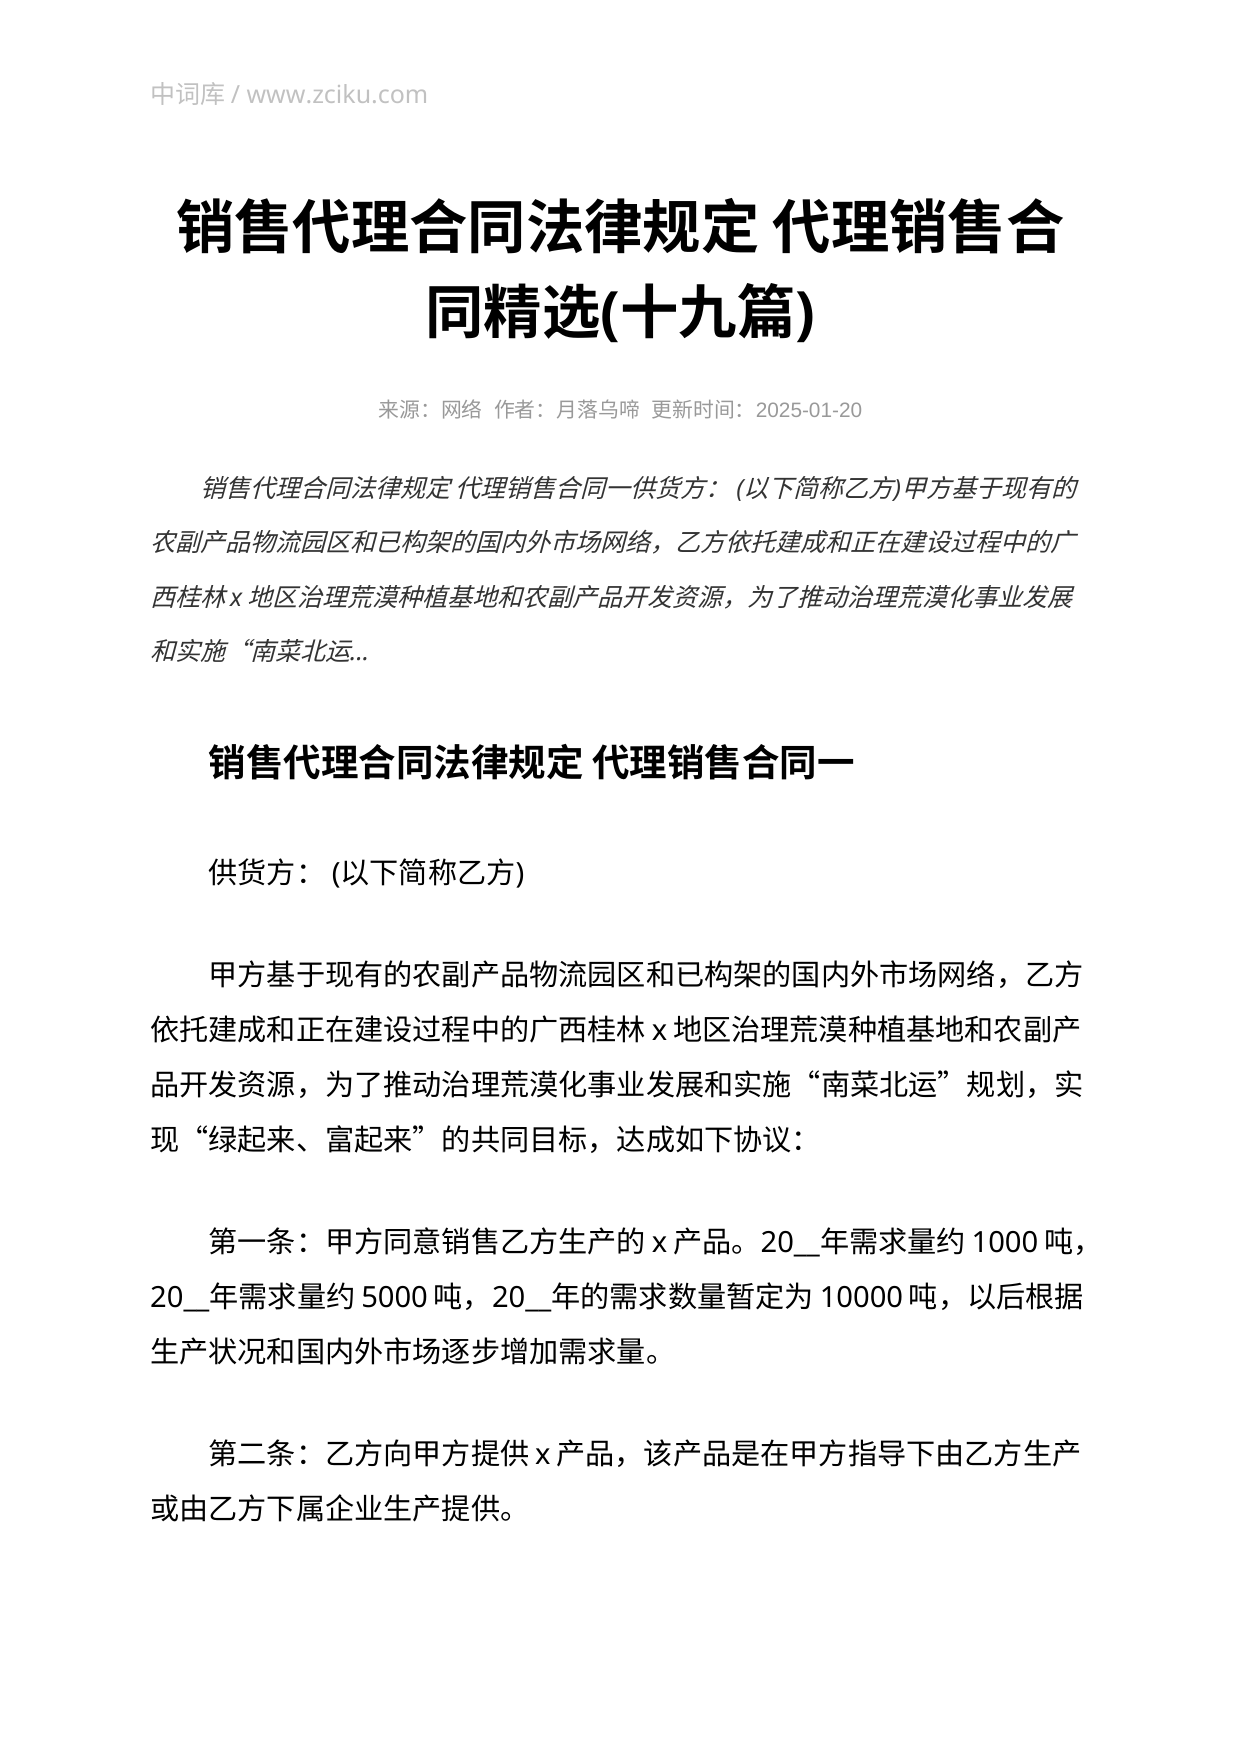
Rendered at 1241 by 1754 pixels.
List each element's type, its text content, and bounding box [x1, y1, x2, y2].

text 第二条：乙方向甲方提供x产品，该产品是在甲方指导下由乙方生产或由乙方下属企业生产提供。 [150, 1430, 1090, 1528]
text 供货方： (以下简称乙方) [150, 850, 1090, 892]
text 来源：网络 作者：月落乌啼 更新时间：2025-01-20 [150, 397, 1090, 421]
text 销售代理合同法律规定 代理销售合同一供货方： (以下简称乙方)甲方基于现有的农副产品物流园区和已构架的国内外市场网络，乙方依托建成和正在建设过程中的广西桂林x地区治理荒漠种植基地和农副产品开发资源，为了推动治理荒漠化事业发展和实施“南菜北运... [150, 468, 1090, 668]
subtitle 销售代理合同法律规定 代理销售合同精选(十九篇) [150, 181, 1090, 351]
text 销售代理合同法律规定 代理销售合同一 [150, 733, 1090, 787]
text 第一条：甲方同意销售乙方生产的x产品。20__年需求量约1000吨，20__年需求量约5000吨，20__年的需求数量暂定为10000吨，以后根据生产状况和国内外市场逐步增加需求量。 [150, 1218, 1090, 1371]
text 甲方基于现有的农副产品物流园区和已构架的国内外市场网络，乙方依托建成和正在建设过程中的广西桂林x地区治理荒漠种植基地和农副产品开发资源，为了推动治理荒漠化事业发展和实施“南菜北运”规划，实现“绿起来、富起来”的共同目标，达成如下协议： [150, 952, 1090, 1159]
